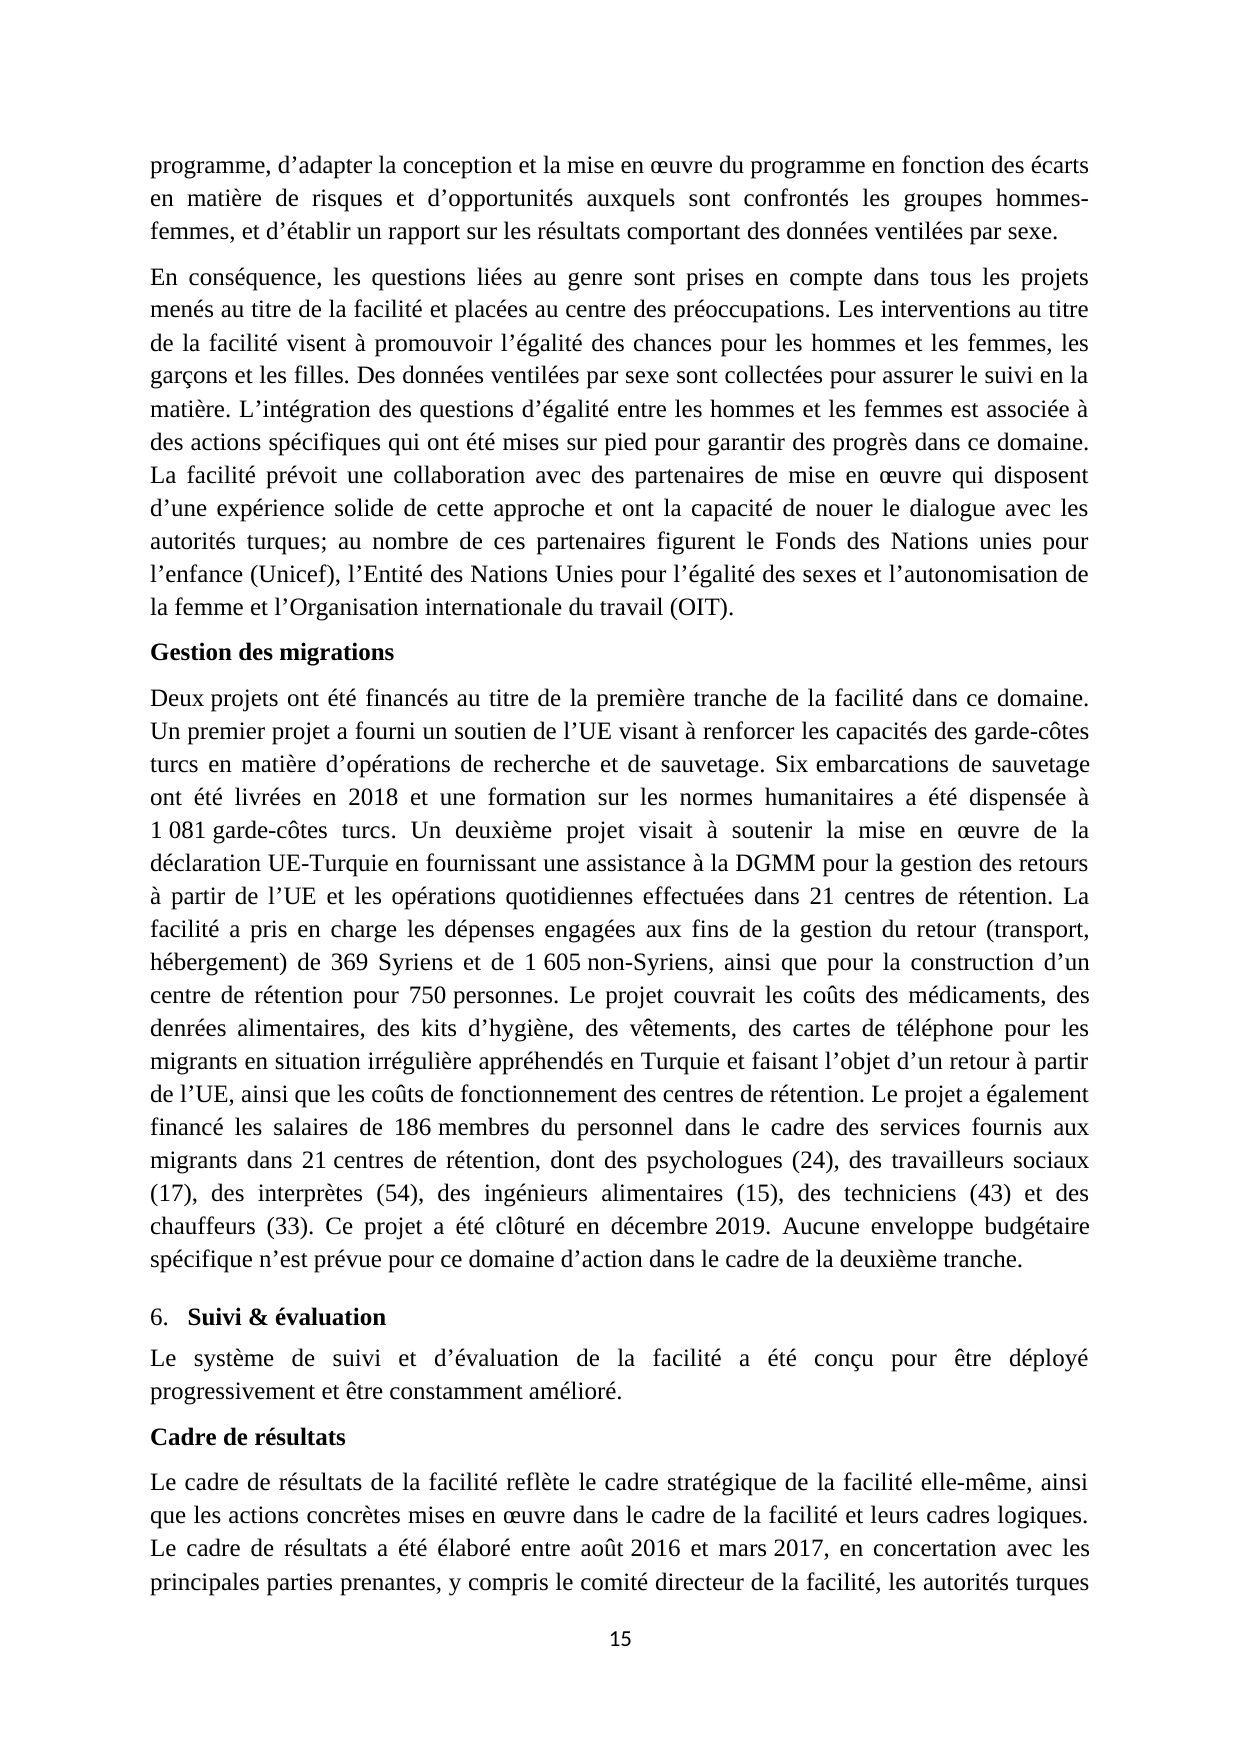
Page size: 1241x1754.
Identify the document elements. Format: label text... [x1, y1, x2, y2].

text Deux projets ont été financés au titre de la première tranche de la facilité dans ce domaine. Un premier projet a fourni un soutien de l’UE visant à renforcer les capacités des garde-côtes turcs en matière d’opérations de recherche et de sauvetage. Six embarcations de sauvetage ont été livrées en 2018 et une formation sur les normes humanitaires a été dispensée à 1 081 garde-côtes turcs. Un deuxième projet visait à soutenir la mise en œuvre de la déclaration UE-Turquie en fournissant une assistance à la DGMM pour la gestion des retours à partir de l’UE et les opérations quotidiennes effectuées dans 21 centres de rétention. La facilité a pris en charge les dépenses engagées aux fins de la gestion du retour (transport, hébergement) de 369 Syriens et de 1 605 non-Syriens, ainsi que pour la construction d’un centre de rétention pour 750 personnes. Le projet couvrait les coûts des médicaments, des denrées alimentaires, des kits d’hygiène, des vêtements, des cartes de téléphone pour les migrants en situation irrégulière appréhendés en Turquie et faisant l’objet d’un retour à partir de l’UE, ainsi que les coûts de fonctionnement des centres de rétention. Le projet a également financé les salaires de 186 membres du personnel dans le cadre des services fournis aux migrants dans 21 centres de rétention, dont des psychologues (24), des travailleurs sociaux (17), des interprètes (54), des ingénieurs alimentaires (15), des techniciens (43) et des chauffeurs (33). Ce projet a été clôturé en décembre 2019. Aucune enveloppe budgétaire spécifique n’est prévue pour ce domaine d’action dans le cadre de la deuxième tranche. [150, 683, 1090, 1273]
text Le système de suivi et d’évaluation de la facilité a été conçu pour être déployé progressivement et être constamment amélioré. [150, 1343, 1090, 1405]
text Gestion des migrations [150, 637, 1090, 666]
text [150, 150, 1090, 245]
text Cadre de résultats [150, 1422, 1090, 1451]
subtitle Suivi & évaluation [150, 1302, 1090, 1331]
text En conséquence, les questions liées au genre sont prises en compte dans tous les projets menés au titre de la facilité et placées au centre des préoccupations. Les interventions au titre de la facilité visent à promouvoir l’égalité des chances pour les hommes et les femmes, les garçons et les filles. Des données ventilées par sexe sont collectées pour assurer le suivi en la matière. L’intégration des questions d’égalité entre les hommes et les femmes est associée à des actions spécifiques qui ont été mises sur pied pour garantir des progrès dans ce domaine. La facilité prévoit une collaboration avec des partenaires de mise en œuvre qui disposent d’une expérience solide de cette approche et ont la capacité de nouer le dialogue avec les autorités turques; au nombre de ces partenaires figurent le Fonds des Nations unies pour l’enfance (Unicef), l’Entité des Nations Unies pour l’égalité des sexes et l’autonomisation de la femme et l’Organisation internationale du travail (OIT). [150, 262, 1090, 621]
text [150, 1467, 1090, 1595]
